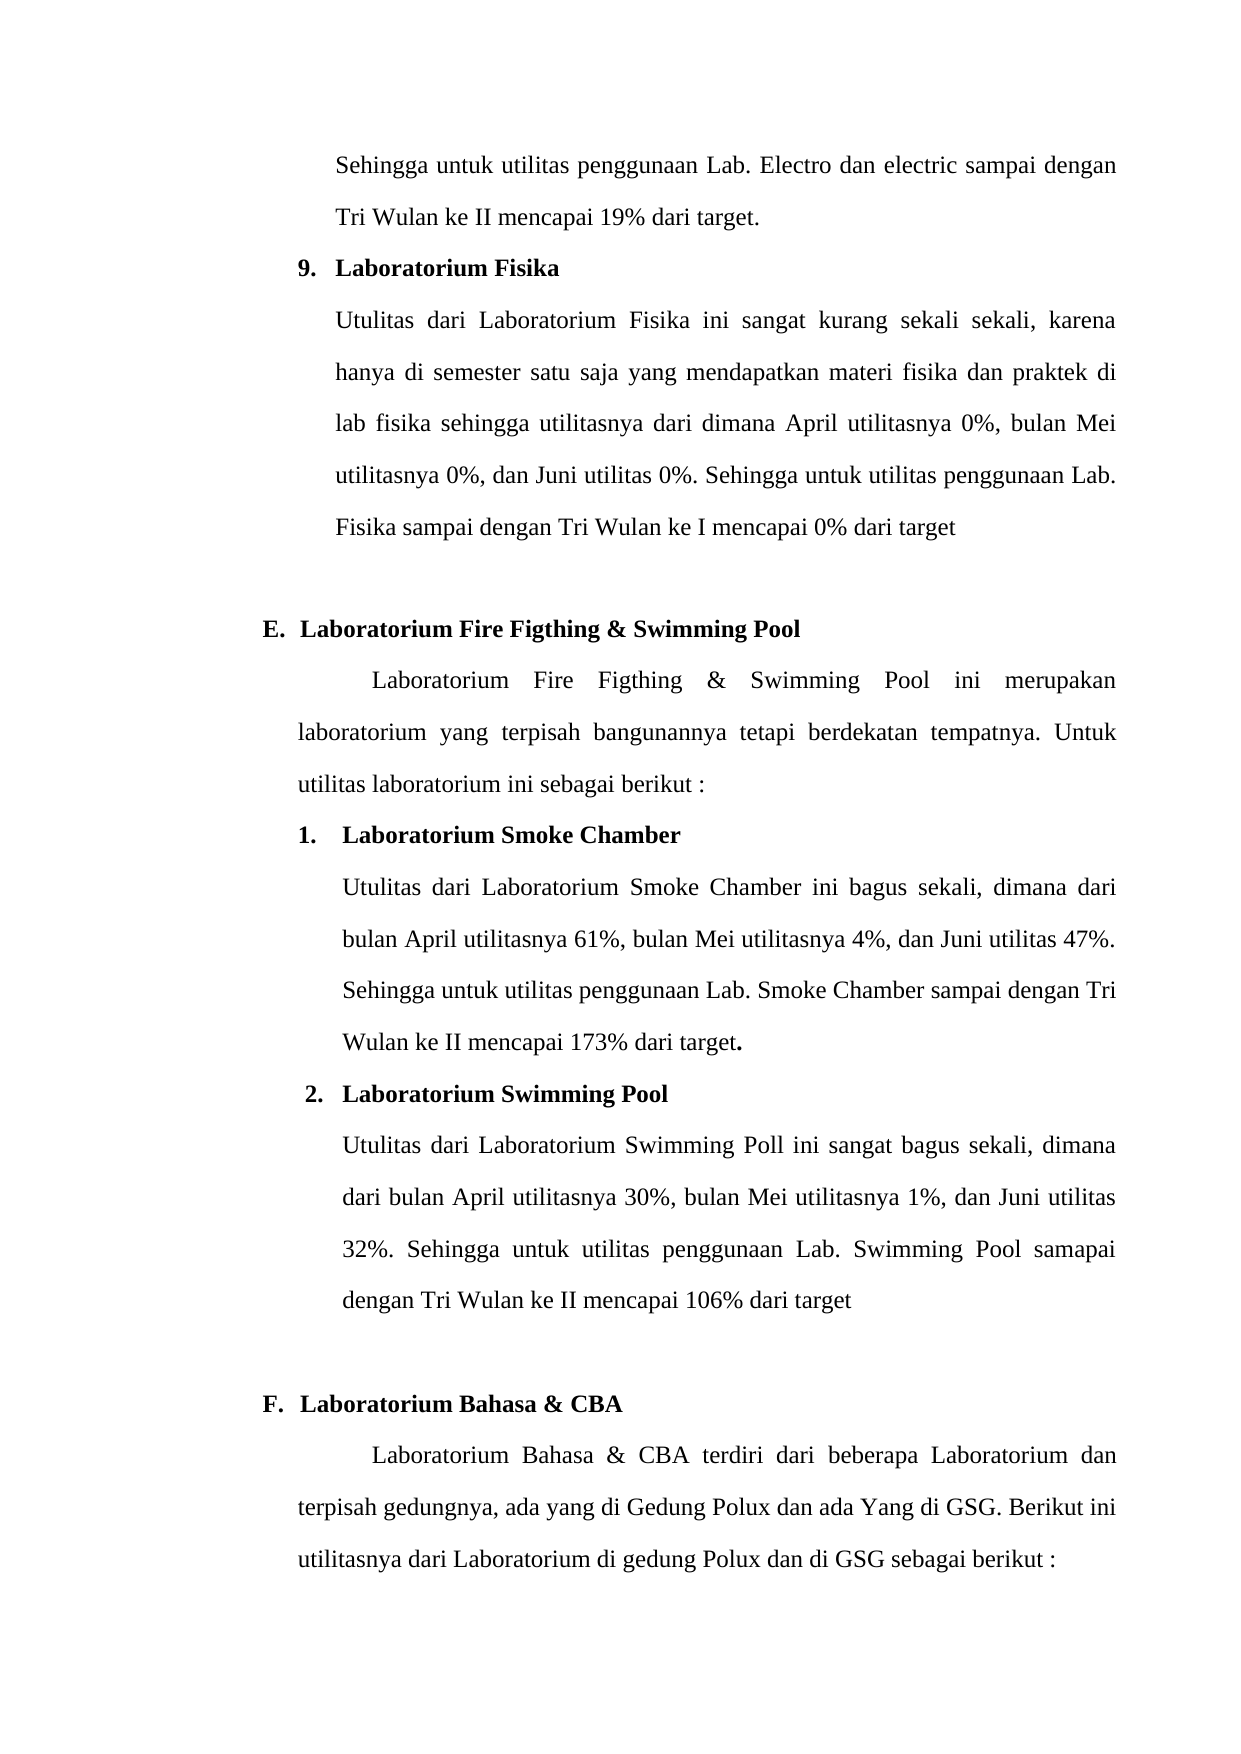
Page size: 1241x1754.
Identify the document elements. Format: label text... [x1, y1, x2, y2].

list Laboratorium Fire Figthing & Swimming Pool [262, 614, 1117, 642]
list Utulitas dari Laboratorium Fisika ini sangat kurang sekali sekali, karena hanya di semester satu saja yang mendapatkan materi fisika dan praktek di lab fisika sehingga utilitasnya dari dimana April utilitasnya 0%, bulan Mei utilitasnya 0%, dan Juni utilitas 0%. Sehingga untuk utilitas penggunaan Lab. Fisika sampai dengan Tri Wulan ke I mencapai 0% dari target [335, 305, 1117, 540]
list Utulitas dari Laboratorium Smoke Chamber ini bagus sekali, dimana dari bulan April utilitasnya 61%, bulan Mei utilitasnya 4%, dan Juni utilitas 47%. Sehingga untuk utilitas penggunaan Lab. Smoke Chamber sampai dengan Tri Wulan ke II mencapai 173% dari target. [342, 872, 1117, 1056]
list Laboratorium Bahasa & CBA [262, 1389, 1117, 1417]
list Laboratorium Fire Figthing & Swimming Pool ini merupakan laboratorium yang terpisah bangunannya tetapi berdekatan tempatnya. Untuk utilitas laboratorium ini sebagai berikut : [298, 665, 1117, 797]
list Laboratorium Swimming Pool [304, 1079, 1117, 1107]
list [335, 150, 1117, 230]
list Utulitas dari Laboratorium Swimming Poll ini sangat bagus sekali, dimana dari bulan April utilitasnya 30%, bulan Mei utilitasnya 1%, dan Juni utilitas 32%. Sehingga untuk utilitas penggunaan Lab. Swimming Pool samapai dengan Tri Wulan ke II mencapai 106% dari target [342, 1130, 1117, 1314]
list Laboratorium Smoke Chamber [298, 820, 1117, 849]
list Laboratorium Bahasa & CBA terdiri dari beberapa Laboratorium dan terpisah gedungnya, ada yang di Gedung Polux dan ada Yang di GSG. Berikut ini utilitasnya dari Laboratorium di gedung Polux dan di GSG sebagai berikut : [298, 1440, 1117, 1572]
list Laboratorium Fisika [298, 253, 1117, 282]
